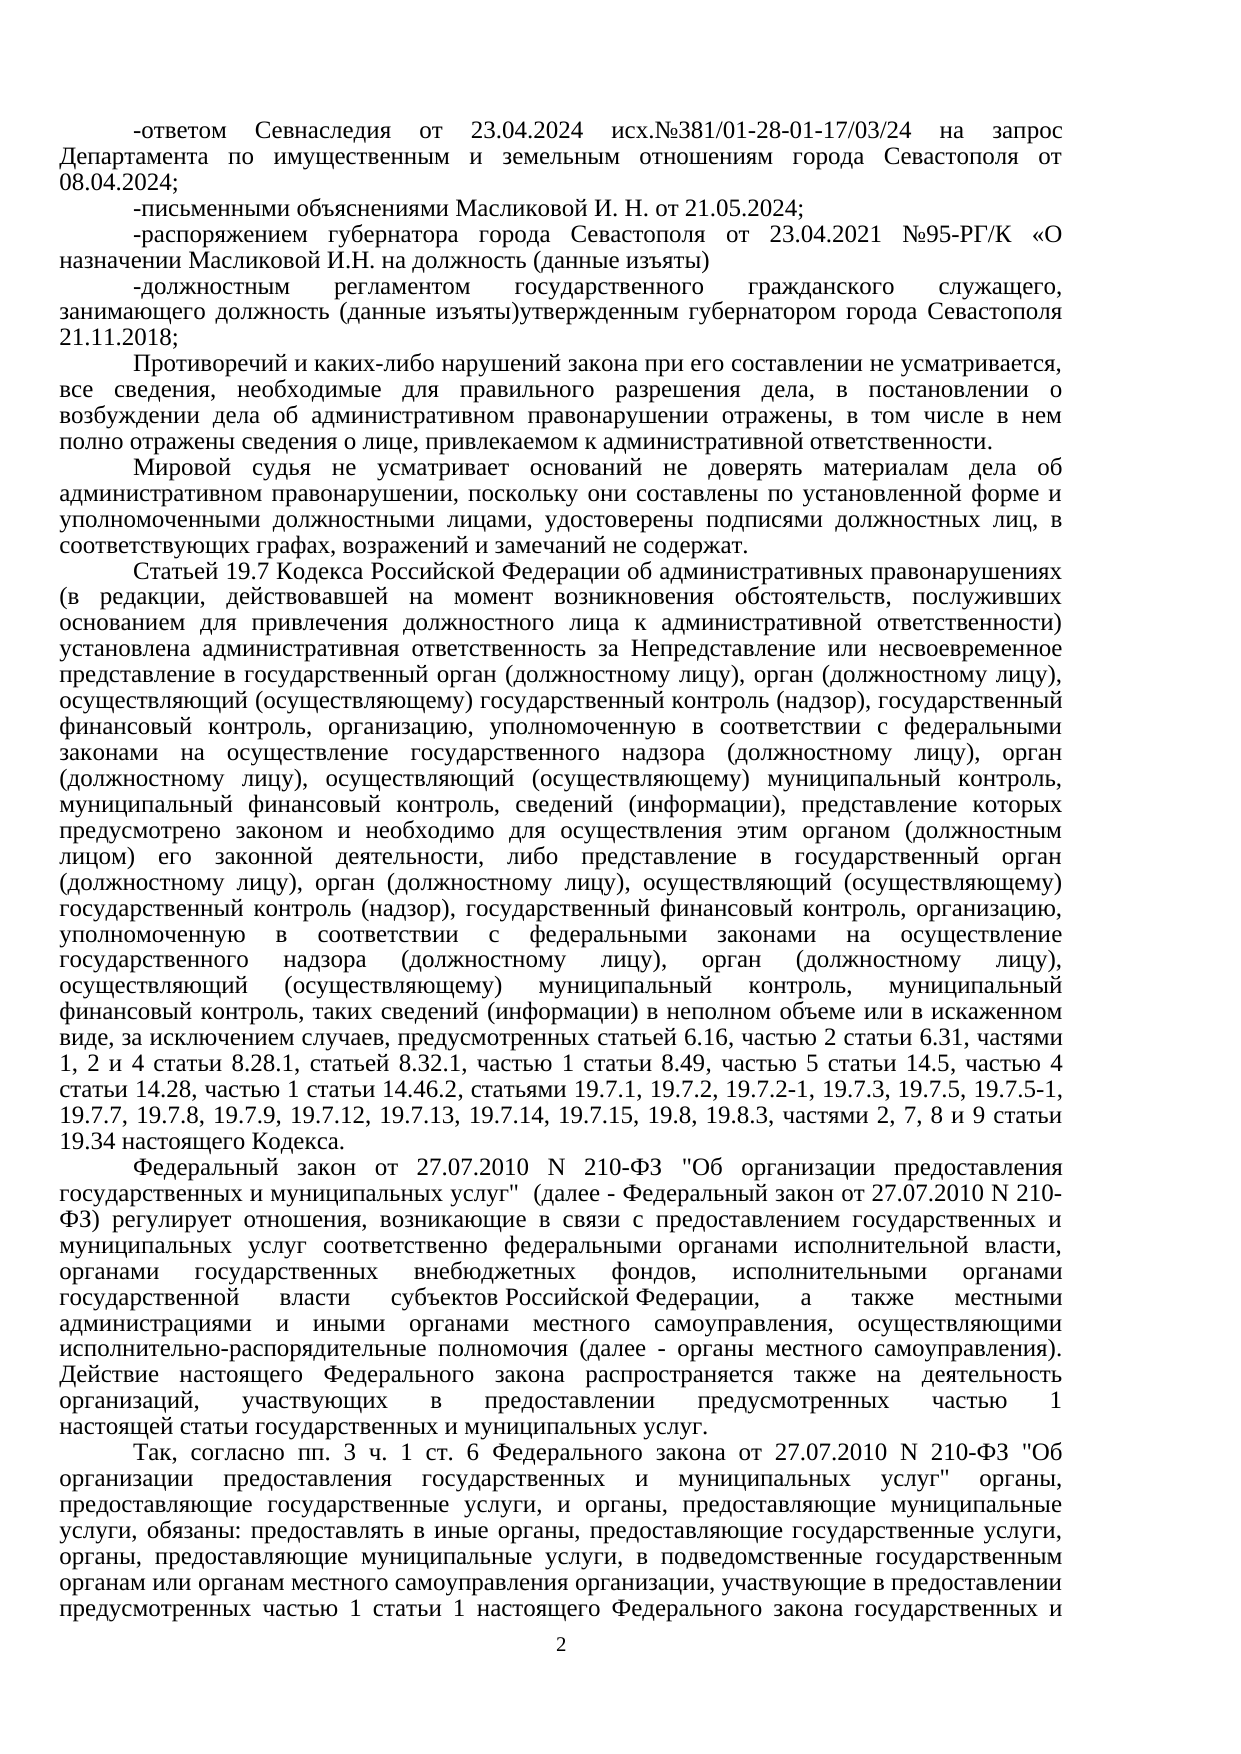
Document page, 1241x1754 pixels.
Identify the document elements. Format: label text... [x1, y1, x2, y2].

text -распоряжением губернатора города Севастополя от 23.04.2021 №95-РГ/К «О назначении Масликовой И.Н. на должность (данные изъяты) [59, 222, 1063, 273]
text Федеральный закон от 27.07.2010 N 210-ФЗ "Об организации предоставления государственных и муниципальных услуг" (далее - Федеральный закон от 27.07.2010 N 210-ФЗ) регулирует отношения, возникающие в связи с предоставлением государственных и муниципальных услуг соответственно федеральными органами исполнительной власти, органами государственных внебюджетных фондов, исполнительными органами государственной власти субъектов Российской Федерации, а также местными администрациями и иными органами местного самоуправления, осуществляющими исполнительно-распорядительные полномочия (далее - органы местного самоуправления). Действие настоящего Федерального закона распространяется также на деятельность организаций, участвующих в предоставлении предусмотренных частью 1 настоящей статьи государственных и муниципальных услуг. [59, 1155, 1063, 1440]
text Статьей 19.7 Кодекса Российской Федерации об административных правонарушениях (в редакции, действовавшей на момент возникновения обстоятельств, послуживших основанием для привлечения должностного лица к административной ответственности) установлена административная ответственность за Непредставление или несвоевременное представление в государственный орган (должностному лицу), орган (должностному лицу), осуществляющий (осуществляющему) государственный контроль (надзор), государственный финансовый контроль, организацию, уполномоченную в соответствии с федеральными законами на осуществление государственного надзора (должностному лицу), орган (должностному лицу), осуществляющий (осуществляющему) муниципальный контроль, муниципальный финансовый контроль, сведений (информации), представление которых предусмотрено законом и необходимо для осуществления этим органом (должностным лицом) его законной деятельности, либо представление в государственный орган (должностному лицу), орган (должностному лицу), осуществляющий (осуществляющему) государственный контроль (надзор), государственный финансовый контроль, организацию, уполномоченную в соответствии с федеральными законами на осуществление государственного надзора (должностному лицу), орган (должностному лицу), осуществляющий (осуществляющему) муниципальный контроль, муниципальный финансовый контроль, таких сведений (информации) в неполном объеме или в искаженном виде, за исключением случаев, предусмотренных статьей 6.16, частью 2 статьи 6.31, частями 1, 2 и 4 статьи 8.28.1, статьей 8.32.1, частью 1 статьи 8.49, частью 5 статьи 14.5, частью 4 статьи 14.28, частью 1 статьи 14.46.2, статьями 19.7.1, 19.7.2, 19.7.2-1, 19.7.3, 19.7.5, 19.7.5-1, 19.7.7, 19.7.8, 19.7.9, 19.7.12, 19.7.13, 19.7.14, 19.7.15, 19.8, 19.8.3, частями 2, 7, 8 и 9 статьи 19.34 настоящего Кодекса. [59, 558, 1063, 1155]
text Мировой судья не усматривает оснований не доверять материалам дела об административном правонарушении, поскольку они составлены по установленной форме и уполномоченными должностными лицами, удостоверены подписями должностных лиц, в соответствующих графах, возражений и замечаний не содержат. [59, 455, 1063, 558]
text -письменными объяснениями Масликовой И. Н. от 21.05.2024; [59, 196, 1063, 222]
text -должностным регламентом государственного гражданского служащего, занимающего должность (данные изъяты)утвержденным губернатором города Севастополя 21.11.2018; [59, 273, 1063, 351]
text Противоречий и каких-либо нарушений закона при его составлении не усматривается, все сведения, необходимые для правильного разрешения дела, в постановлении о возбуждении дела об административном правонарушении отражены, в том числе в нем полно отражены сведения о лице, привлекаемом к административной ответственности. [59, 351, 1063, 455]
text -ответом Севнаследия от 23.04.2024 исх.№381/01-28-01-17/03/24 на запрос Департамента по имущественным и земельным отношениям города Севастополя от 08.04.2024; [59, 118, 1063, 196]
